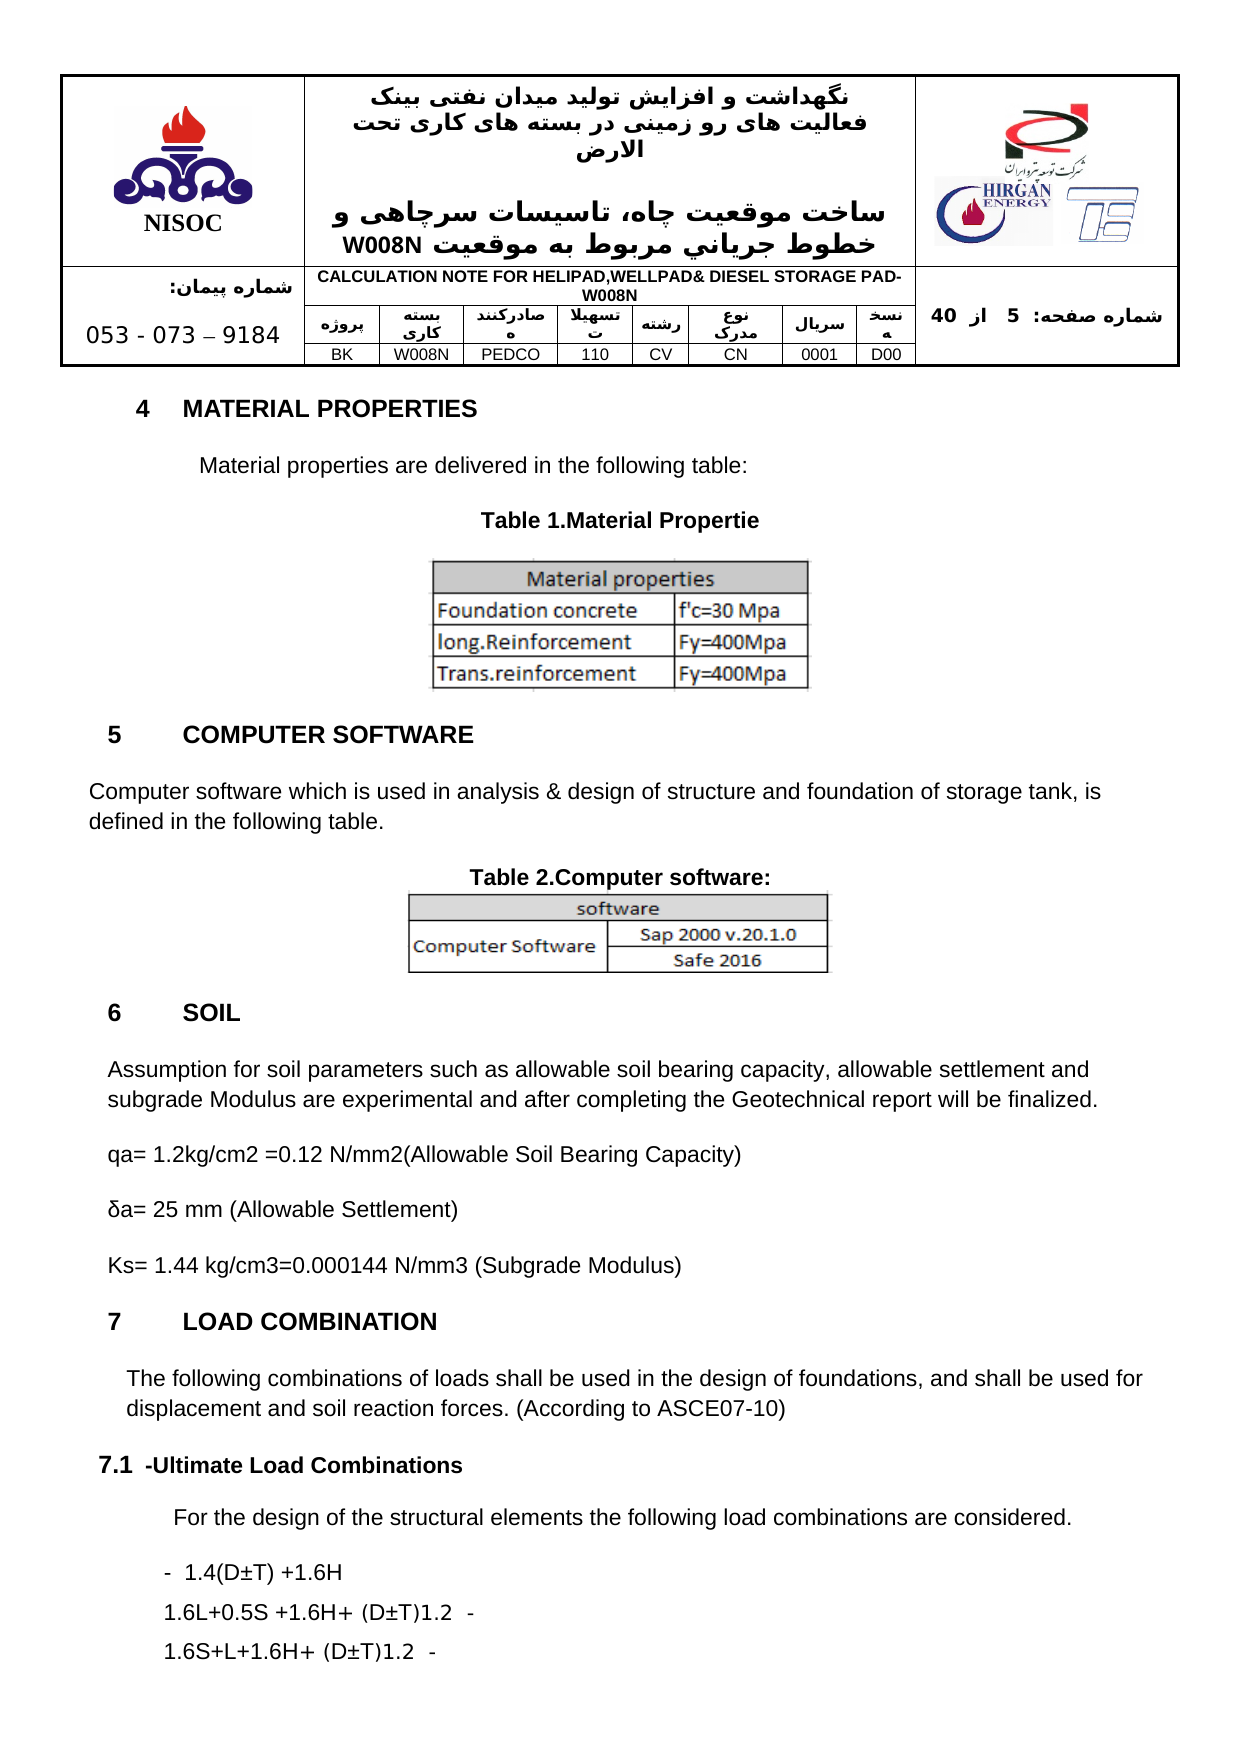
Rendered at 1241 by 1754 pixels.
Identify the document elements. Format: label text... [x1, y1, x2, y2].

text Table 2.Computer software: [89, 863, 1152, 890]
picture [407, 890, 833, 973]
text δa= 25 mm (Allowable Settlement) [107, 1196, 1152, 1223]
picture [113, 106, 253, 208]
text - 1.2(D±T) +1.6S+L+1.6H [164, 1638, 1122, 1664]
list MATERIAL PROPERTIES [136, 394, 1152, 422]
text Assumption for soil parameters such as allowable soil bearing capacity, allowable settlement and subgrade Modulus are experimental and after completing the Geotechnical report will be finalized. [107, 1056, 1152, 1112]
text qa= 1.2kg/cm2 =0.12 N/mm2(Allowable Soil Bearing Capacity) [107, 1141, 1152, 1167]
text - 1.4(D±T) +1.6H [164, 1559, 1077, 1586]
list -Ultimate Load Combinations [98, 1450, 1152, 1479]
text The following combinations of loads shall be used in the design of foundations, and shall be used for displacement and soil reaction forces. (According to ASCE07-10) [126, 1365, 1152, 1421]
text Ks= 1.44 kg/cm3=0.000144 N/mm3 (Subgrade Modulus) [107, 1252, 1152, 1278]
picture [428, 558, 812, 692]
list Soil [107, 998, 1152, 1026]
text Material properties are delivered in the following table: [89, 452, 1152, 478]
list load combination [107, 1307, 1152, 1336]
text For the design of the structural elements the following load combinations are considered. [173, 1504, 1152, 1530]
text Computer software which is used in analysis & design of structure and foundation of storage tank, is defined in the following table. [89, 778, 1152, 835]
text Table 1.Material Propertie [89, 507, 1152, 533]
picture [934, 103, 1089, 246]
list computer software [107, 720, 1152, 749]
text - 1.2(D±T) +1.6L+0.5S +1.6H [164, 1599, 1122, 1625]
